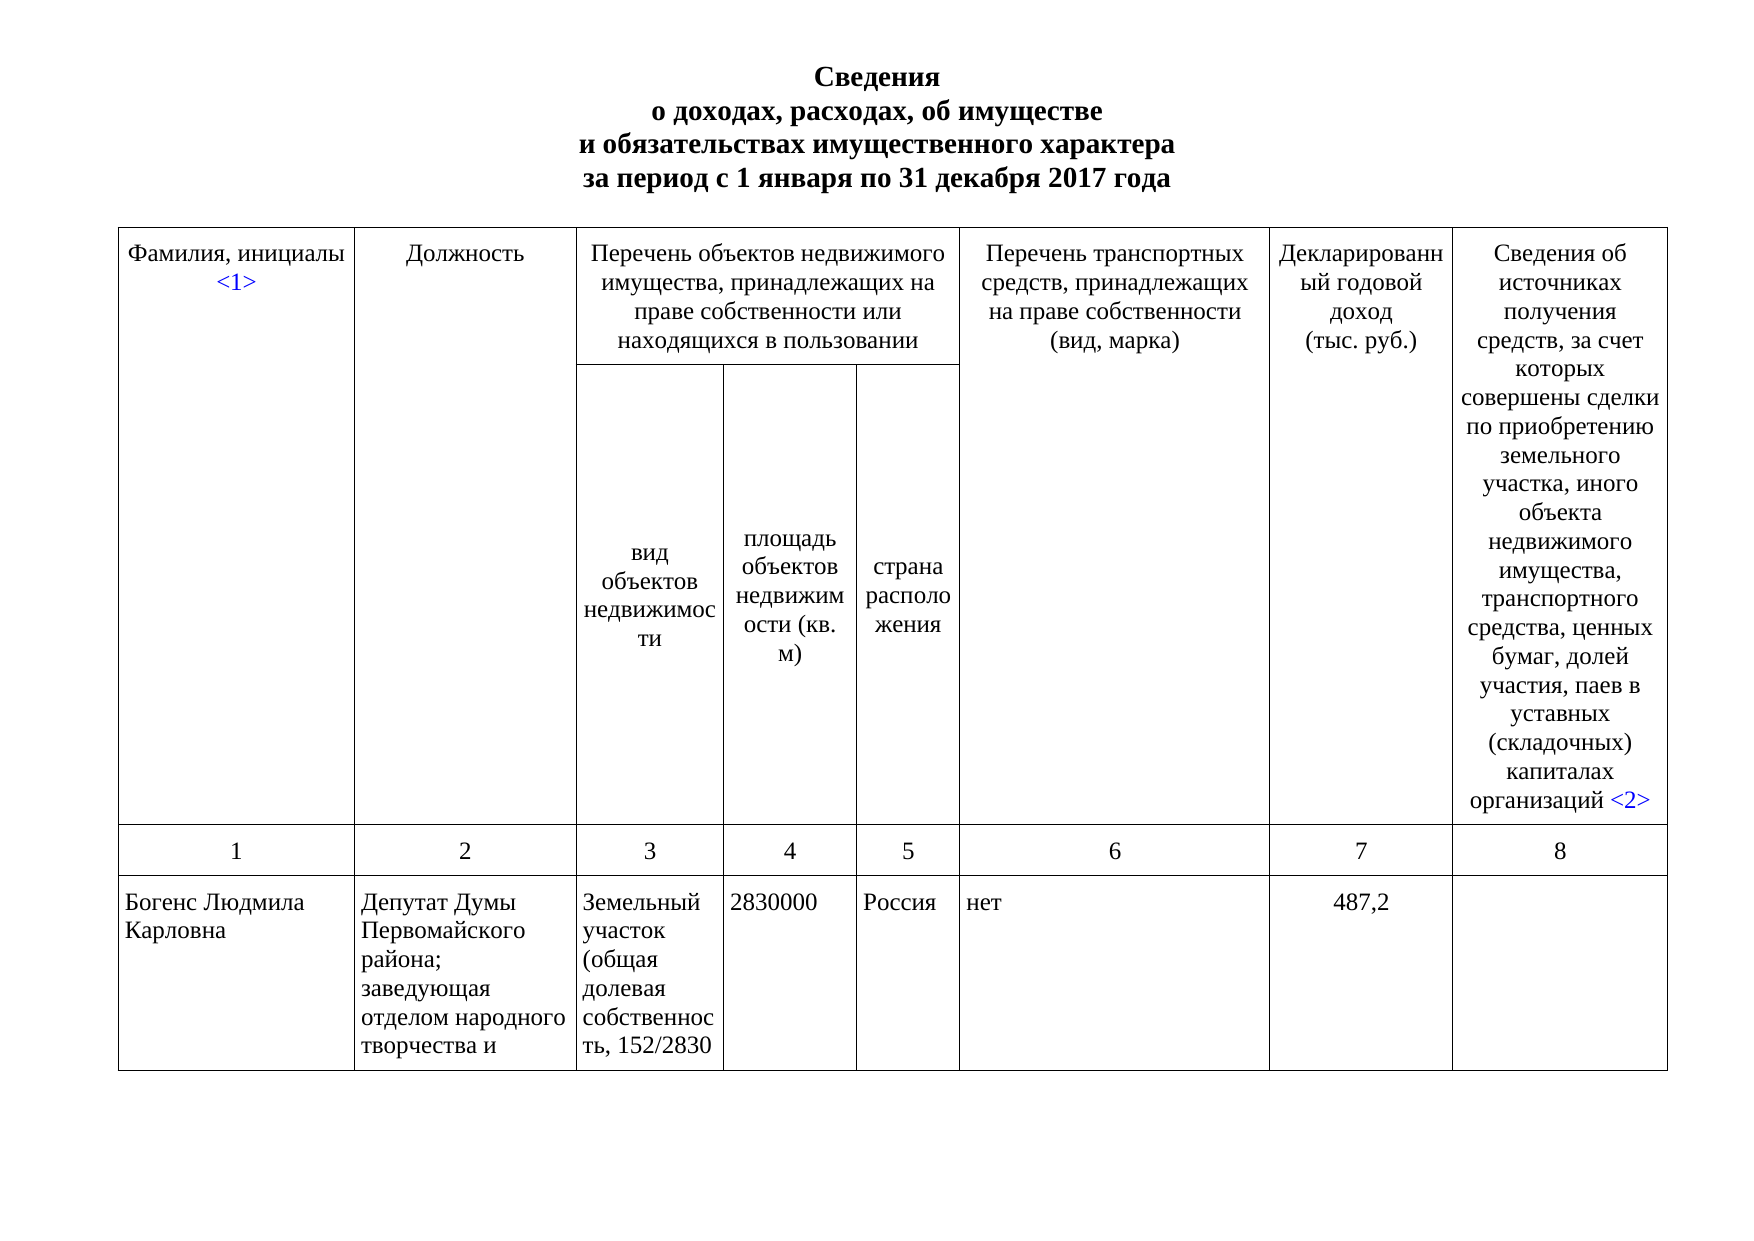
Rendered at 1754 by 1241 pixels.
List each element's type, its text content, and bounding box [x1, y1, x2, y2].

table_cell 1 [119, 825, 354, 875]
table_header Фамилия, инициалы <1> [119, 228, 354, 824]
table_cell 3 [577, 825, 723, 875]
table_cell Россия [857, 876, 959, 1070]
table_cell 7 [1270, 825, 1452, 875]
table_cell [119, 876, 354, 1070]
table_cell 487,2 [1270, 876, 1452, 1070]
table_header Декларированный годовой доход (тыс. руб.) [1270, 228, 1452, 824]
table_header Должность [355, 228, 576, 824]
table_cell 2 [355, 825, 576, 875]
table_cell 5 [857, 825, 959, 875]
table_header Перечень транспортных средств, принадлежащих на праве собственности (вид, марка) [960, 228, 1269, 824]
text о доходах, расходах, об имуществе [118, 93, 1636, 126]
table_header Перечень объектов недвижимого имущества, принадлежащих на праве собственности или находящихся в пользовании [577, 228, 959, 364]
text Сведения [118, 59, 1636, 93]
table_cell [1453, 876, 1667, 1070]
table_cell нет [960, 876, 1269, 1070]
table_cell Земельный участок (общая долевая собственность, 152/2830 [577, 876, 723, 1070]
table_header Сведения об источниках получения средств, за счет которых совершены сделки по приобретению земельного участка, иного объекта недвижимого имущества, транспортного средства, ценных бумаг, долей участия, паев в уставных (складочных) капиталах организаций <2> [1453, 228, 1667, 824]
text и обязательствах имущественного характера [118, 126, 1636, 160]
table_cell 4 [724, 825, 856, 875]
table_cell 2830000 [724, 876, 856, 1070]
table_cell страна расположения [857, 365, 959, 824]
table_cell 8 [1453, 825, 1667, 875]
table_cell вид объектов недвижимости [577, 365, 723, 824]
table_cell 6 [960, 825, 1269, 875]
table_cell площадь объектов недвижимости (кв. м) [724, 365, 856, 824]
text за период с 1 января по 31 декабря 2017 года [118, 160, 1636, 193]
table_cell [355, 876, 576, 1070]
